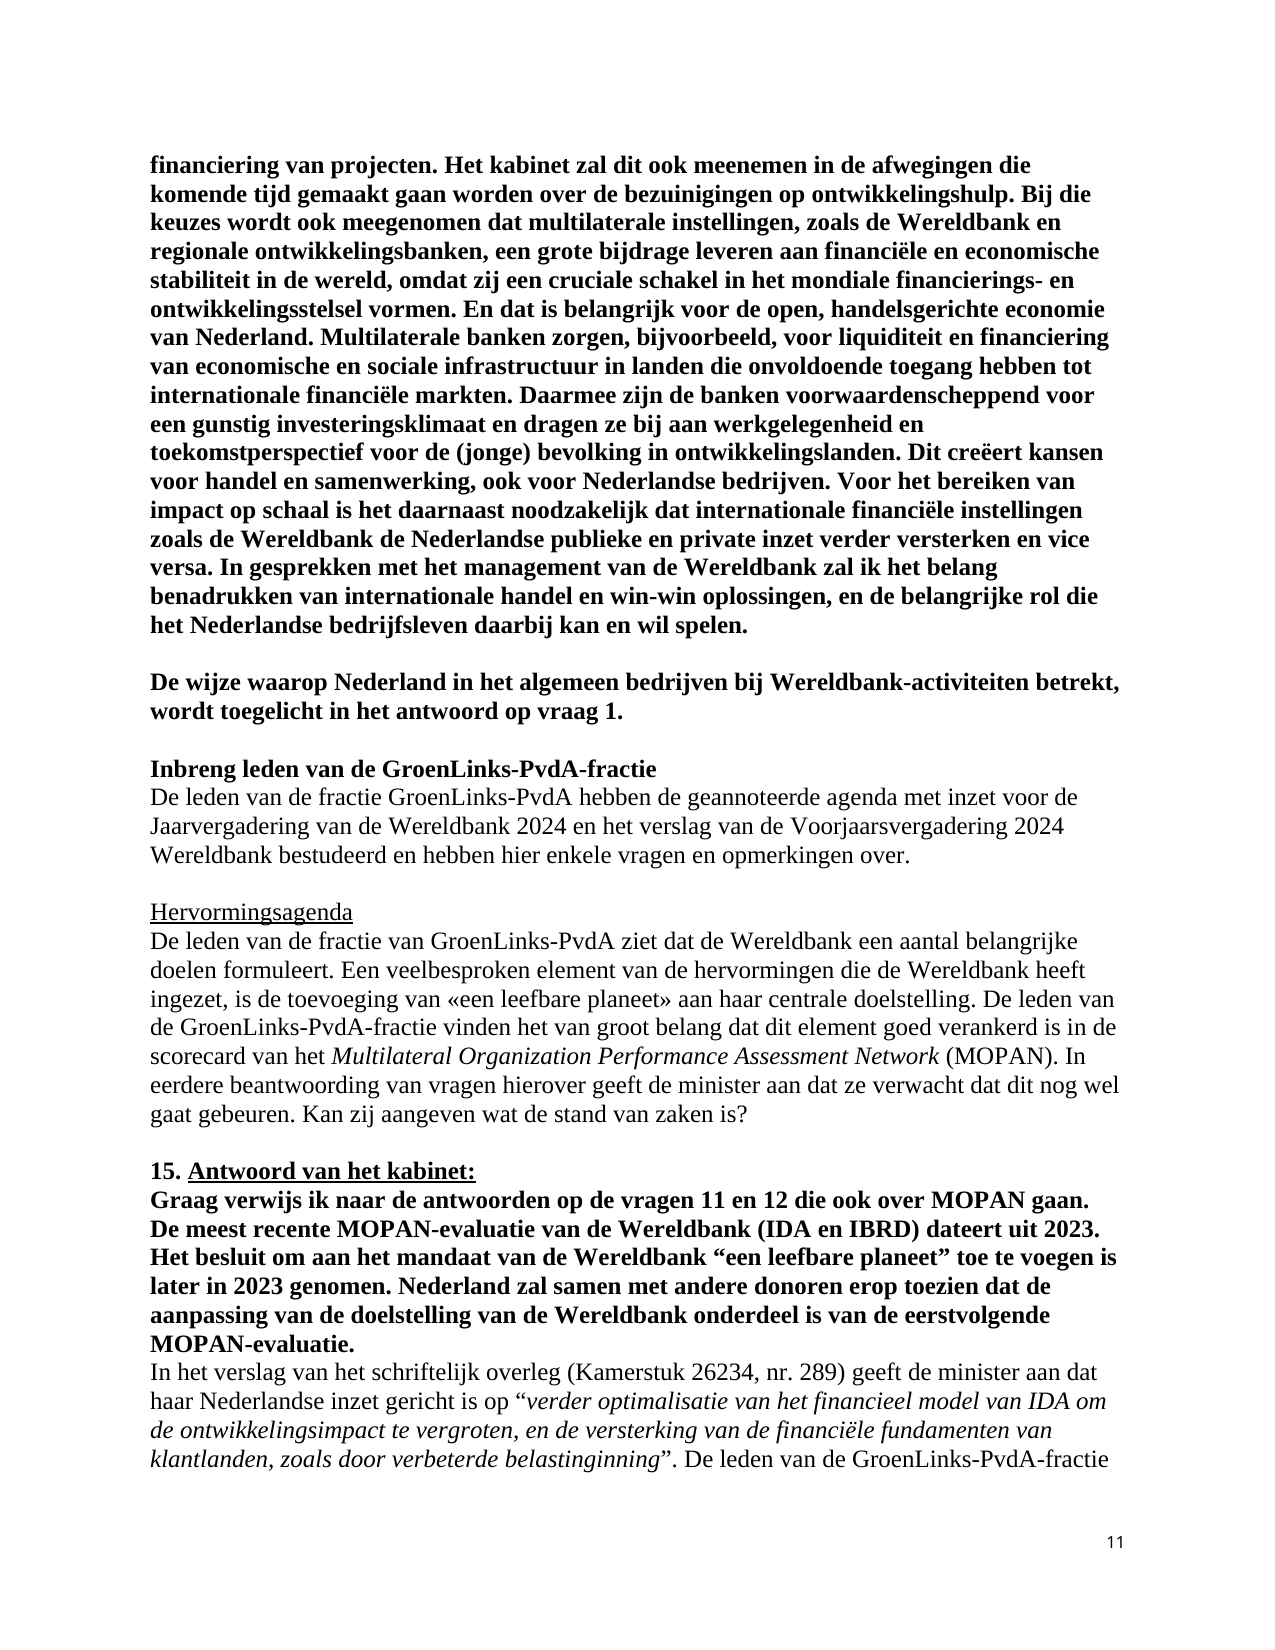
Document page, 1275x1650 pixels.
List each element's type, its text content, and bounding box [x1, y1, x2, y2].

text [150, 150, 1125, 639]
text Inbreng leden van de GroenLinks-PvdA-fractie [150, 754, 1125, 782]
text De wijze waarop Nederland in het algemeen bedrijven bij Wereldbank-activiteiten betrekt, wordt toegelicht in het antwoord op vraag 1. [150, 667, 1125, 725]
text De leden van de fractie GroenLinks-PvdA hebben de geannoteerde agenda met inzet voor de Jaarvergadering van de Wereldbank 2024 en het verslag van de Voorjaarsvergadering 2024 Wereldbank bestudeerd en hebben hier enkele vragen en opmerkingen over. [150, 782, 1125, 869]
list Antwoord van het kabinet: [150, 1156, 1125, 1185]
text Graag verwijs ik naar de antwoorden op de vragen 11 en 12 die ook over MOPAN gaan. De meest recente MOPAN-evaluatie van de Wereldbank (IDA en IBRD) dateert uit 2023. Het besluit om aan het mandaat van de Wereldbank “een leefbare planeet” toe te voegen is later in 2023 genomen. Nederland zal samen met andere donoren erop toezien dat de aanpassing van de doelstelling van de Wereldbank onderdeel is van de eerstvolgende MOPAN-evaluatie. [150, 1185, 1125, 1357]
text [150, 1357, 1125, 1472]
text Hervormingsagenda De leden van de fractie van GroenLinks-PvdA ziet dat de Wereldbank een aantal belangrijke doelen formuleert. Een veelbesproken element van de hervormingen die de Wereldbank heeft ingezet, is de toevoeging van «een leefbare planeet» aan haar centrale doelstelling. De leden van de GroenLinks-PvdA-fractie vinden het van groot belang dat dit element goed verankerd is in de scorecard van het Multilateral Organization Performance Assessment Network (MOPAN). In eerdere beantwoording van vragen hierover geeft de minister aan dat ze verwacht dat dit nog wel gaat gebeuren. Kan zij aangeven wat de stand van zaken is? [150, 897, 1125, 1127]
